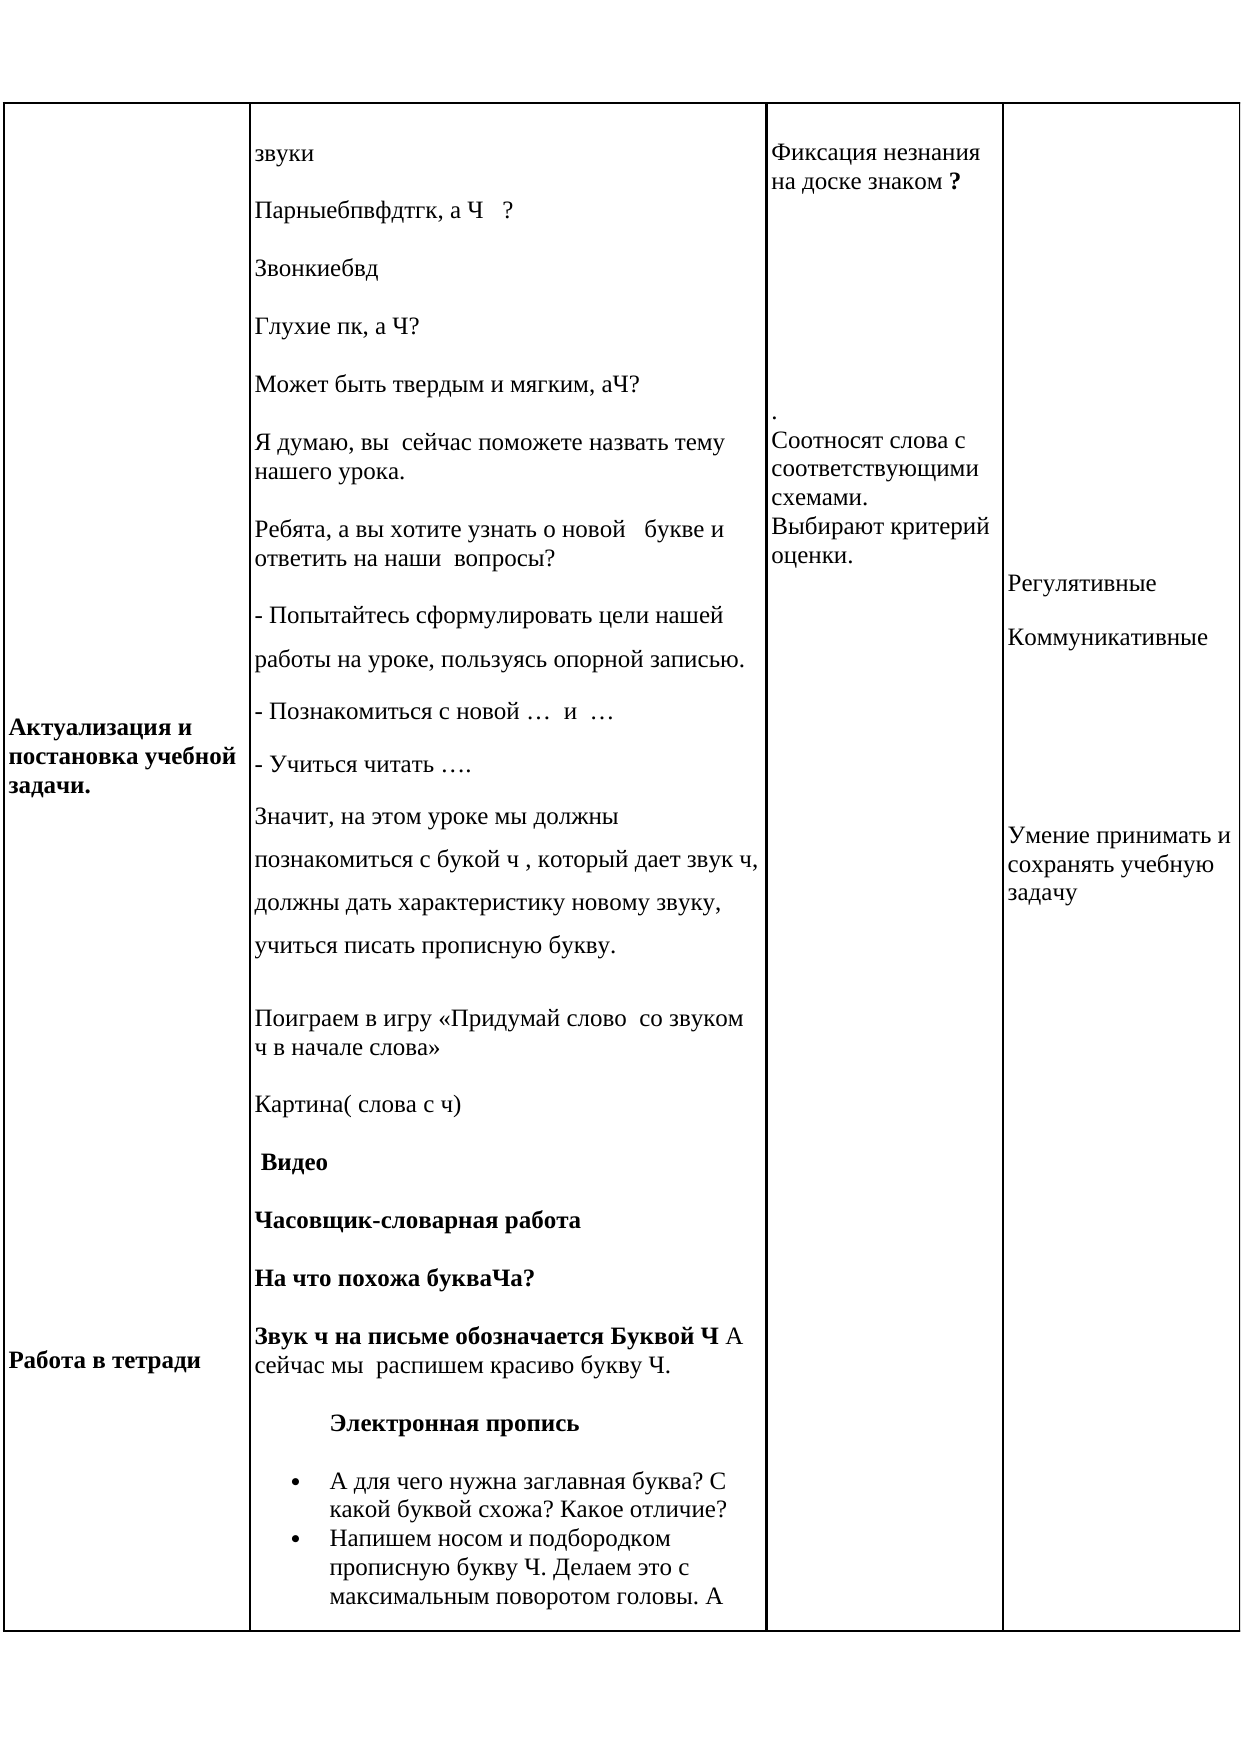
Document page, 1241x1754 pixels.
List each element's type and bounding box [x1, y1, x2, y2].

table_cell [251, 104, 765, 1630]
table_cell [5, 104, 249, 1630]
table_cell [768, 104, 1002, 1630]
table_cell [1004, 104, 1239, 1630]
